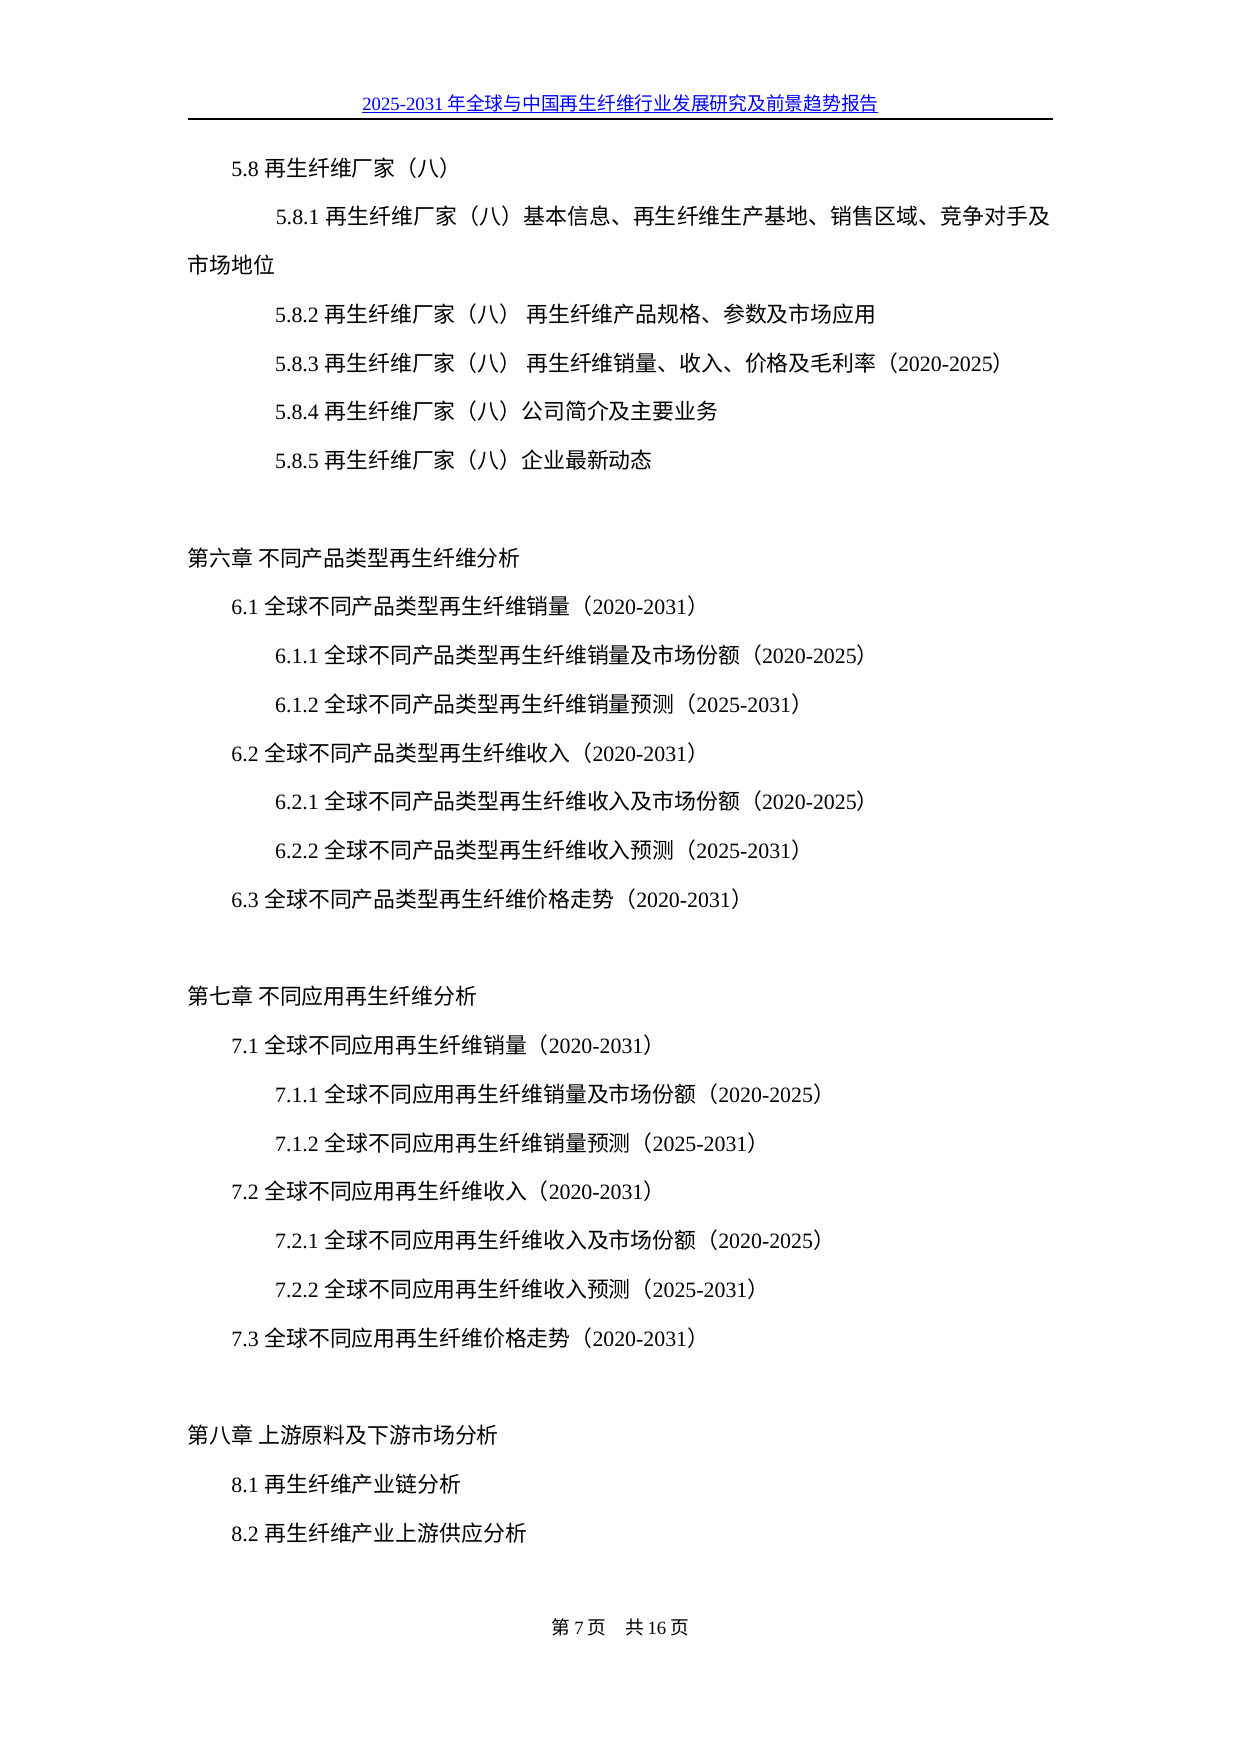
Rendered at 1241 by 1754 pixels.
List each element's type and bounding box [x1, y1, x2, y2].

text [187, 150, 1053, 1548]
